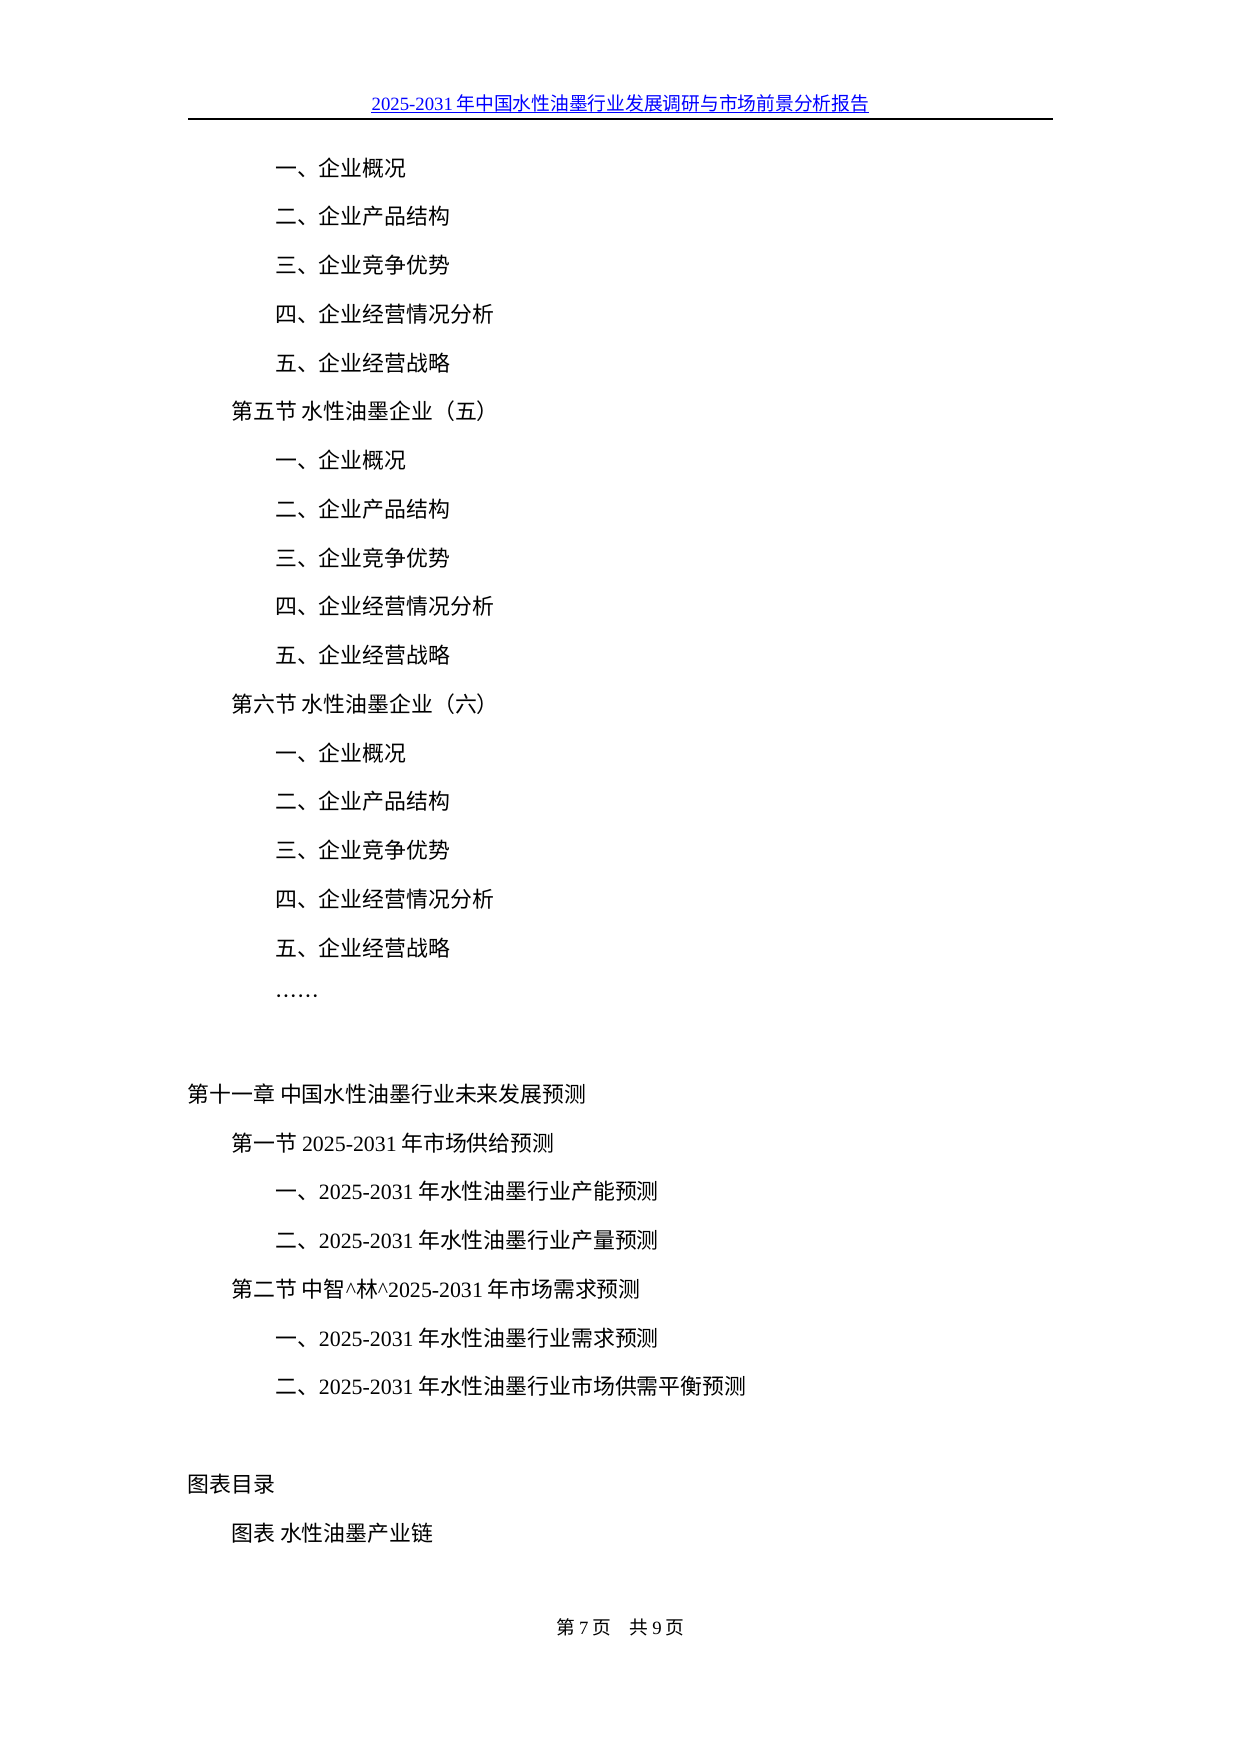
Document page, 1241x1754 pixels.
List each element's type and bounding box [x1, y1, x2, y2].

text [187, 150, 1053, 1548]
